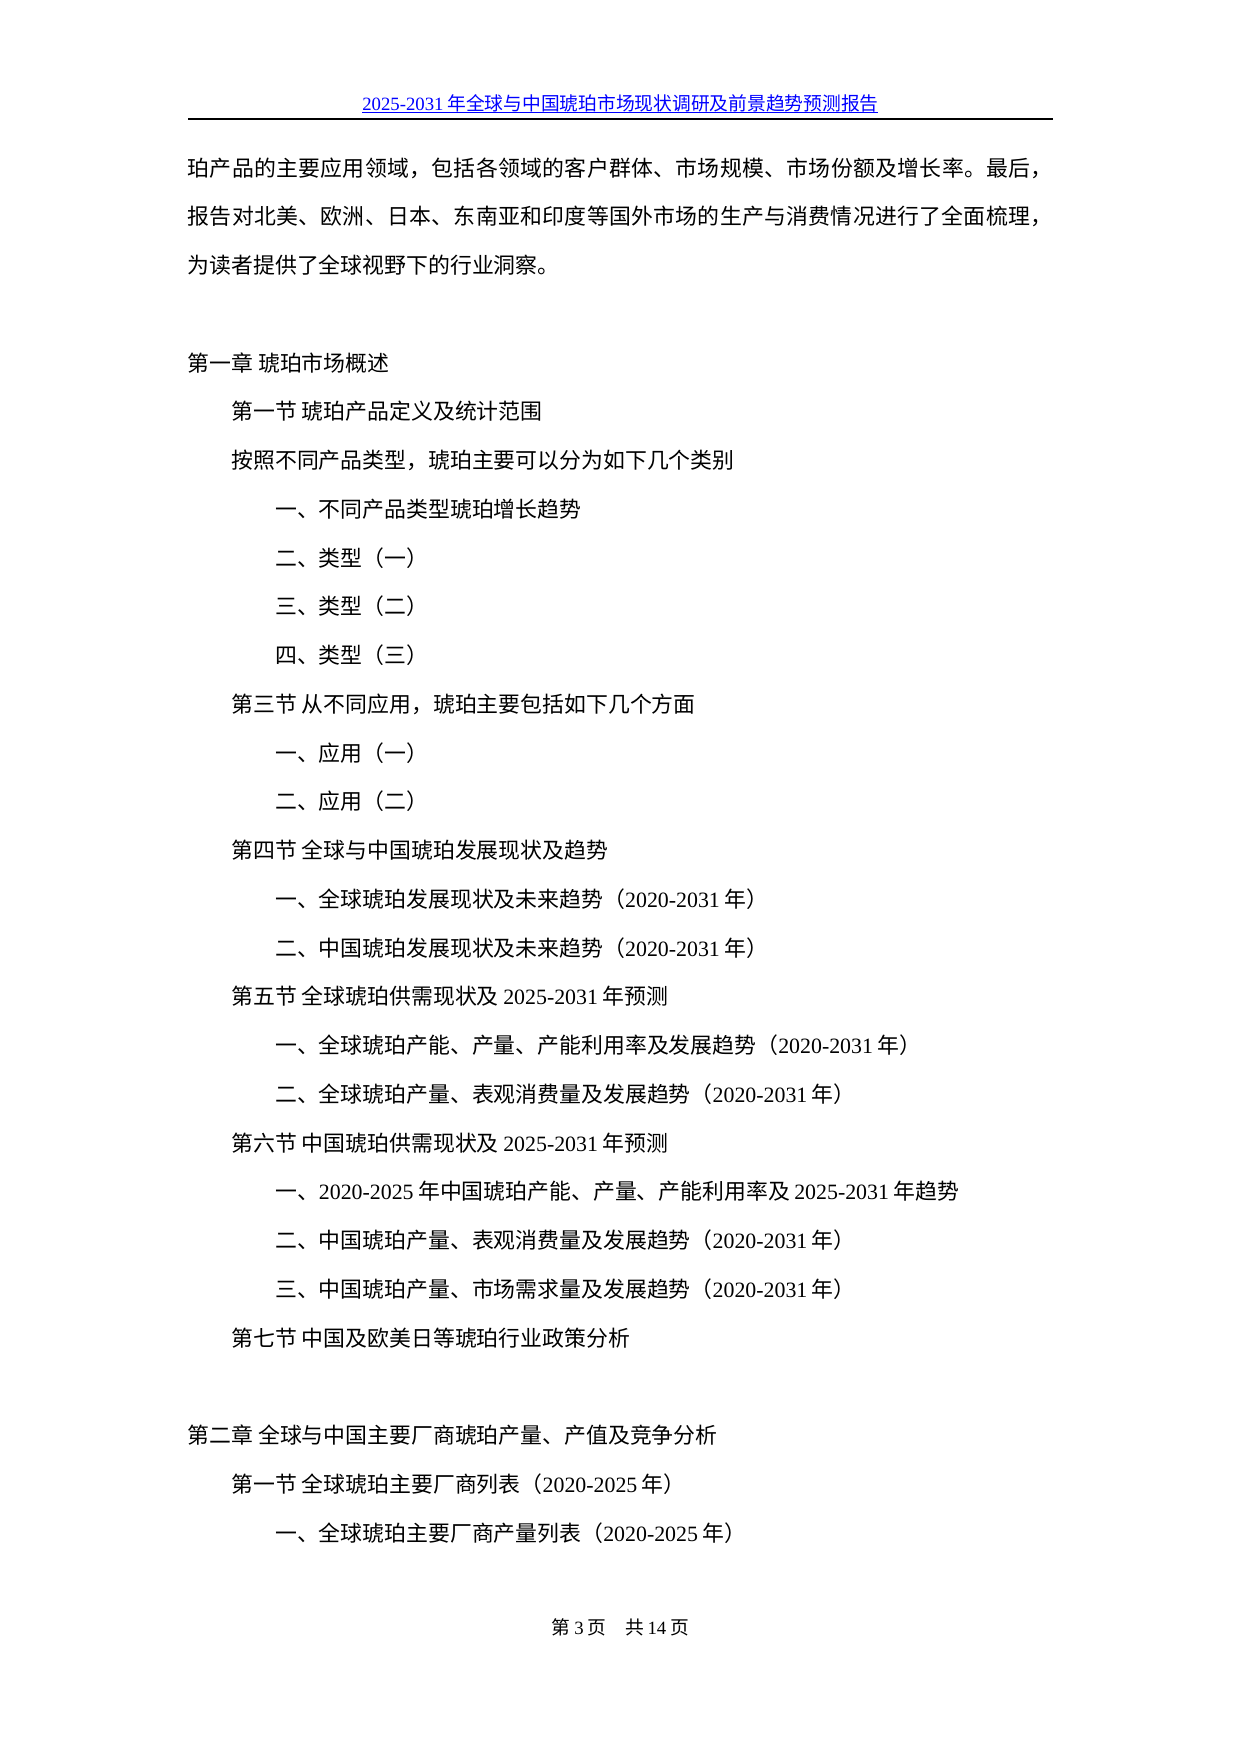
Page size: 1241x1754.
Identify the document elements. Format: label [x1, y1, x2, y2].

text [187, 150, 1053, 1548]
